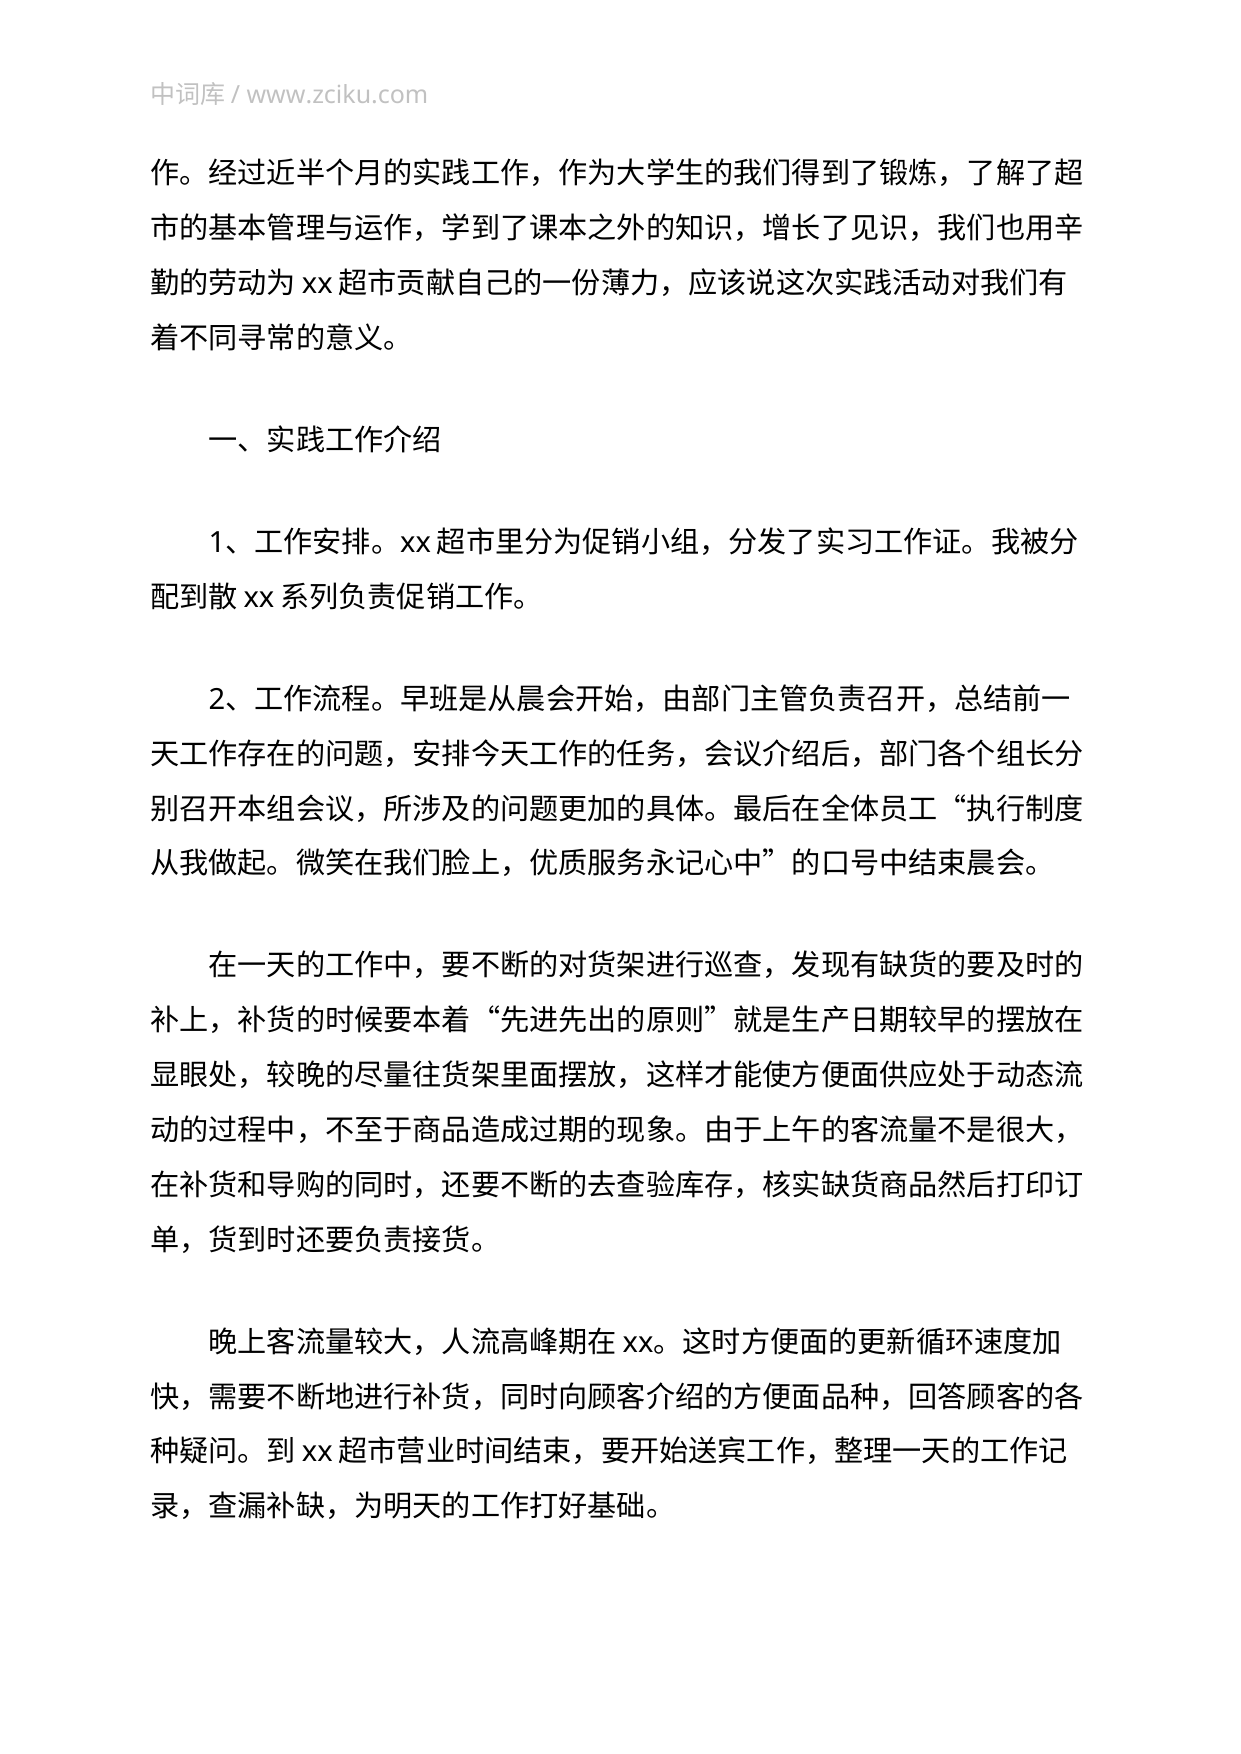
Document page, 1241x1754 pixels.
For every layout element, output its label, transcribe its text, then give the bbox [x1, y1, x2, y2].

text 1、工作安排。xx超市里分为促销小组，分发了实习工作证。我被分配到散xx系列负责促销工作。 [150, 518, 1090, 616]
text 在一天的工作中，要不断的对货架进行巡查，发现有缺货的要及时的补上，补货的时候要本着“先进先出的原则”就是生产日期较早的摆放在显眼处，较晚的尽量往货架里面摆放，这样才能使方便面供应处于动态流动的过程中，不至于商品造成过期的现象。由于上午的客流量不是很大，在补货和导购的同时，还要不断的去查验库存，核实缺货商品然后打印订单，货到时还要负责接货。 [150, 942, 1090, 1259]
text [150, 150, 1090, 357]
text 2、工作流程。早班是从晨会开始，由部门主管负责召开，总结前一天工作存在的问题，安排今天工作的任务，会议介绍后，部门各个组长分别召开本组会议，所涉及的问题更加的具体。最后在全体员工“执行制度从我做起。微笑在我们脸上，优质服务永记心中”的口号中结束晨会。 [150, 675, 1090, 882]
text 一、实践工作介绍 [150, 417, 1090, 459]
text 晚上客流量较大，人流高峰期在xx。这时方便面的更新循环速度加快，需要不断地进行补货，同时向顾客介绍的方便面品种，回答顾客的各种疑问。到xx超市营业时间结束，要开始送宾工作，整理一天的工作记录，查漏补缺，为明天的工作打好基础。 [150, 1318, 1090, 1525]
